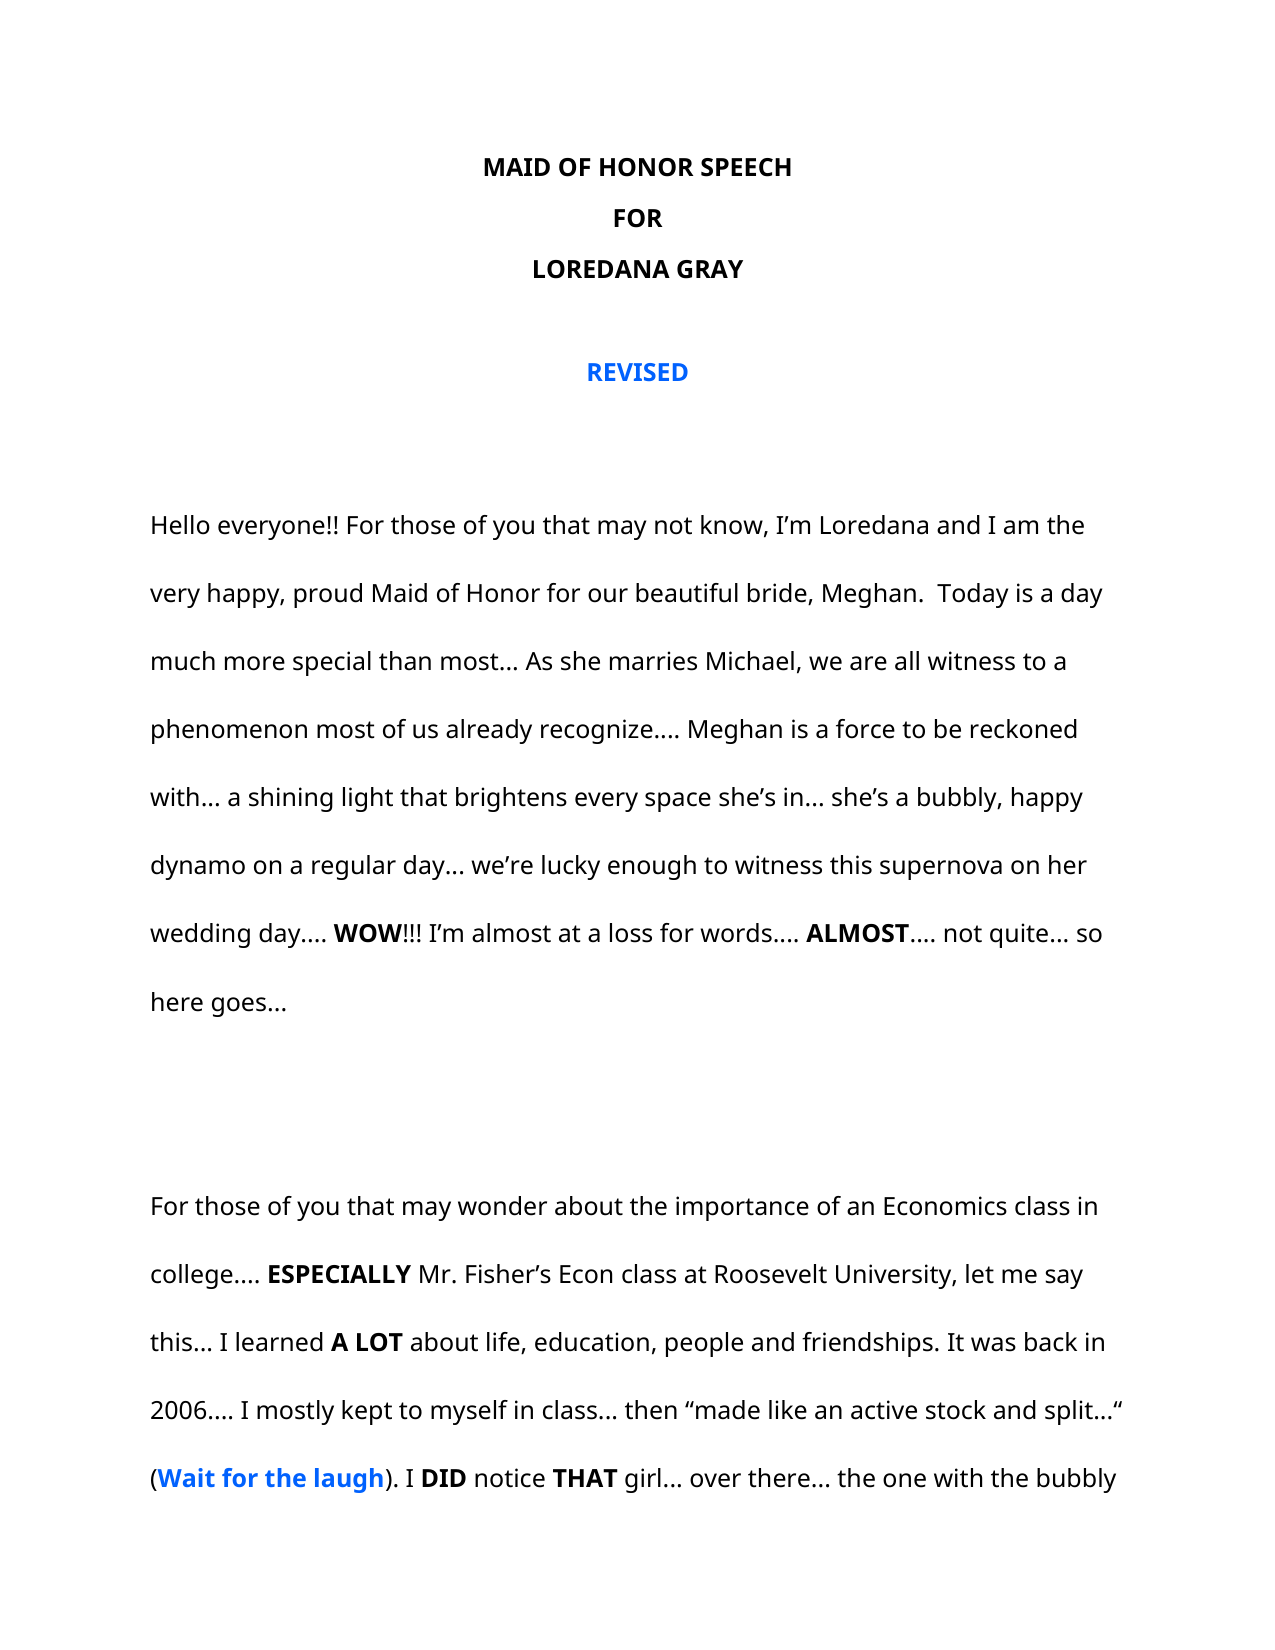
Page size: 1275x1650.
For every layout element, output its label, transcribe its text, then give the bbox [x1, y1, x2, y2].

text LOREDANA GRAY [150, 252, 1125, 286]
text FOR [150, 201, 1125, 235]
text Hello everyone!! For those of you that may not know, I’m Loredana and I am the very happy, proud Maid of Honor for our beautiful bride, Meghan. Today is a day much more special than most... As she marries Michael, we are all witness to a phenomenon most of us already recognize.... Meghan is a force to be reckoned with... a shining light that brightens every space she’s in... she’s a bubbly, happy dynamo on a regular day... we’re lucky enough to witness this supernova on her wedding day.... WOW!!! I’m almost at a loss for words.... ALMOST.... not quite... so here goes... [150, 507, 1125, 1018]
text MAID OF HONOR SPEECH [150, 150, 1125, 184]
text REVISED [150, 354, 1125, 388]
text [150, 1188, 1125, 1495]
